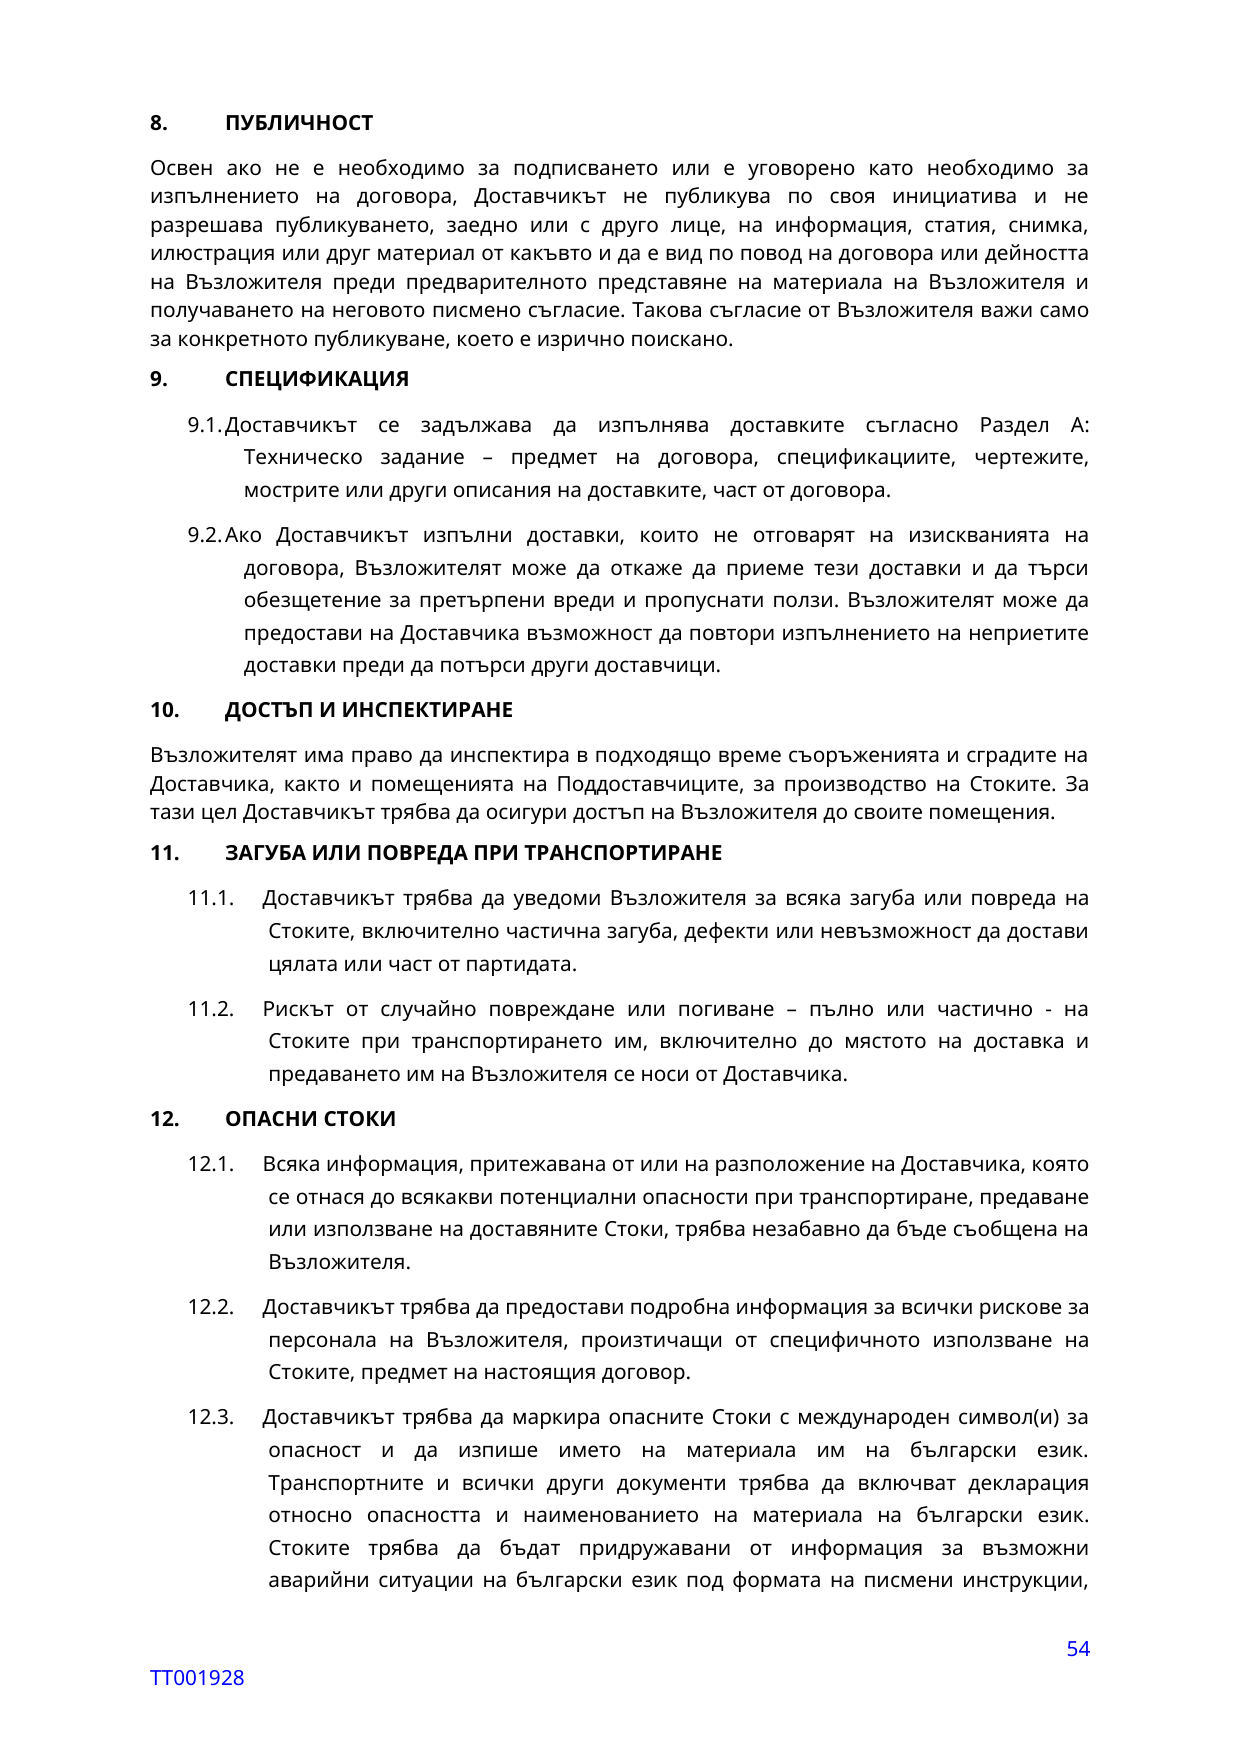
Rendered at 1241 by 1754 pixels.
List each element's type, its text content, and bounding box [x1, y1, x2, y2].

list СПЕЦИФИКАЦИЯ [150, 364, 1090, 393]
text Възложителят има право да инспектира в подходящо време съоръженията и сградите на Доставчика, както и помещенията на Поддоставчиците, за производство на Стоките. За тази цел Доставчикът трябва да осигури достъп на Възложителя до своите помещения. [150, 741, 1090, 826]
list Доставчикът се задължава да изпълнява доставките съгласно Раздел А: Техническо задание – предмет на договора, спецификациите, чертежите, мострите или други описания на доставките, част от договора. [187, 410, 1090, 503]
list ОПАСНИ СТОКИ [150, 1104, 1090, 1133]
list Рискът от случайно повреждане или погиване – пълно или частично - на Стоките при транспортирането им, включително до мястото на доставка и предаването им на Възложителя се носи от Доставчика. [187, 994, 1090, 1087]
list ДОСТЪП И ИНСПЕКТИРАНЕ [150, 696, 1090, 724]
list Доставчикът трябва да предостави подробна информация за всички рискове за персонала на Възложителя, произтичащи от специфичното използване на Стоките, предмет на настоящия договор. [187, 1292, 1090, 1386]
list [187, 1402, 1090, 1594]
list Доставчикът трябва да уведоми Възложителя за всяка загуба или повреда на Стоките, включително частична загуба, дефекти или невъзможност да достави цялата или част от партидата. [187, 883, 1090, 977]
list Ако Доставчикът изпълни доставки, които не отговарят на изискванията на договора, Възложителят може да откаже да приеме тези доставки и да търси обезщетение за претърпени вреди и пропуснати ползи. Възложителят може да предостави на Доставчика възможност да повтори изпълнението на неприетите доставки преди да потърси други доставчици. [187, 520, 1090, 679]
list ЗАГУБА ИЛИ ПОВРЕДА ПРИ ТРАНСПОРТИРАНЕ [150, 838, 1090, 867]
list ПУБЛИЧНОСТ [150, 108, 1090, 136]
text Освен ако не е необходимо за подписването или е уговорено като необходимо за изпълнението на договора, Доставчикът не публикува по своя инициатива и не разрешава публикуването, заедно или с друго лице, на информация, статия, снимка, илюстрация или друг материал от какъвто и да е вид по повод на договора или дейността на Възложителя преди предварителното представяне на материала на Възложителя и получаването на неговото писмено съгласие. Такова съгласие от Възложителя важи само за конкретното публикуване, което е изрично поискано. [150, 153, 1090, 352]
list Всяка информация, притежавана от или на разположение на Доставчика, която се отнася до всякакви потенциални опасности при транспортиране, предаване или използване на доставяните Стоки, трябва незабавно да бъде съобщена на Възложителя. [187, 1149, 1090, 1276]
